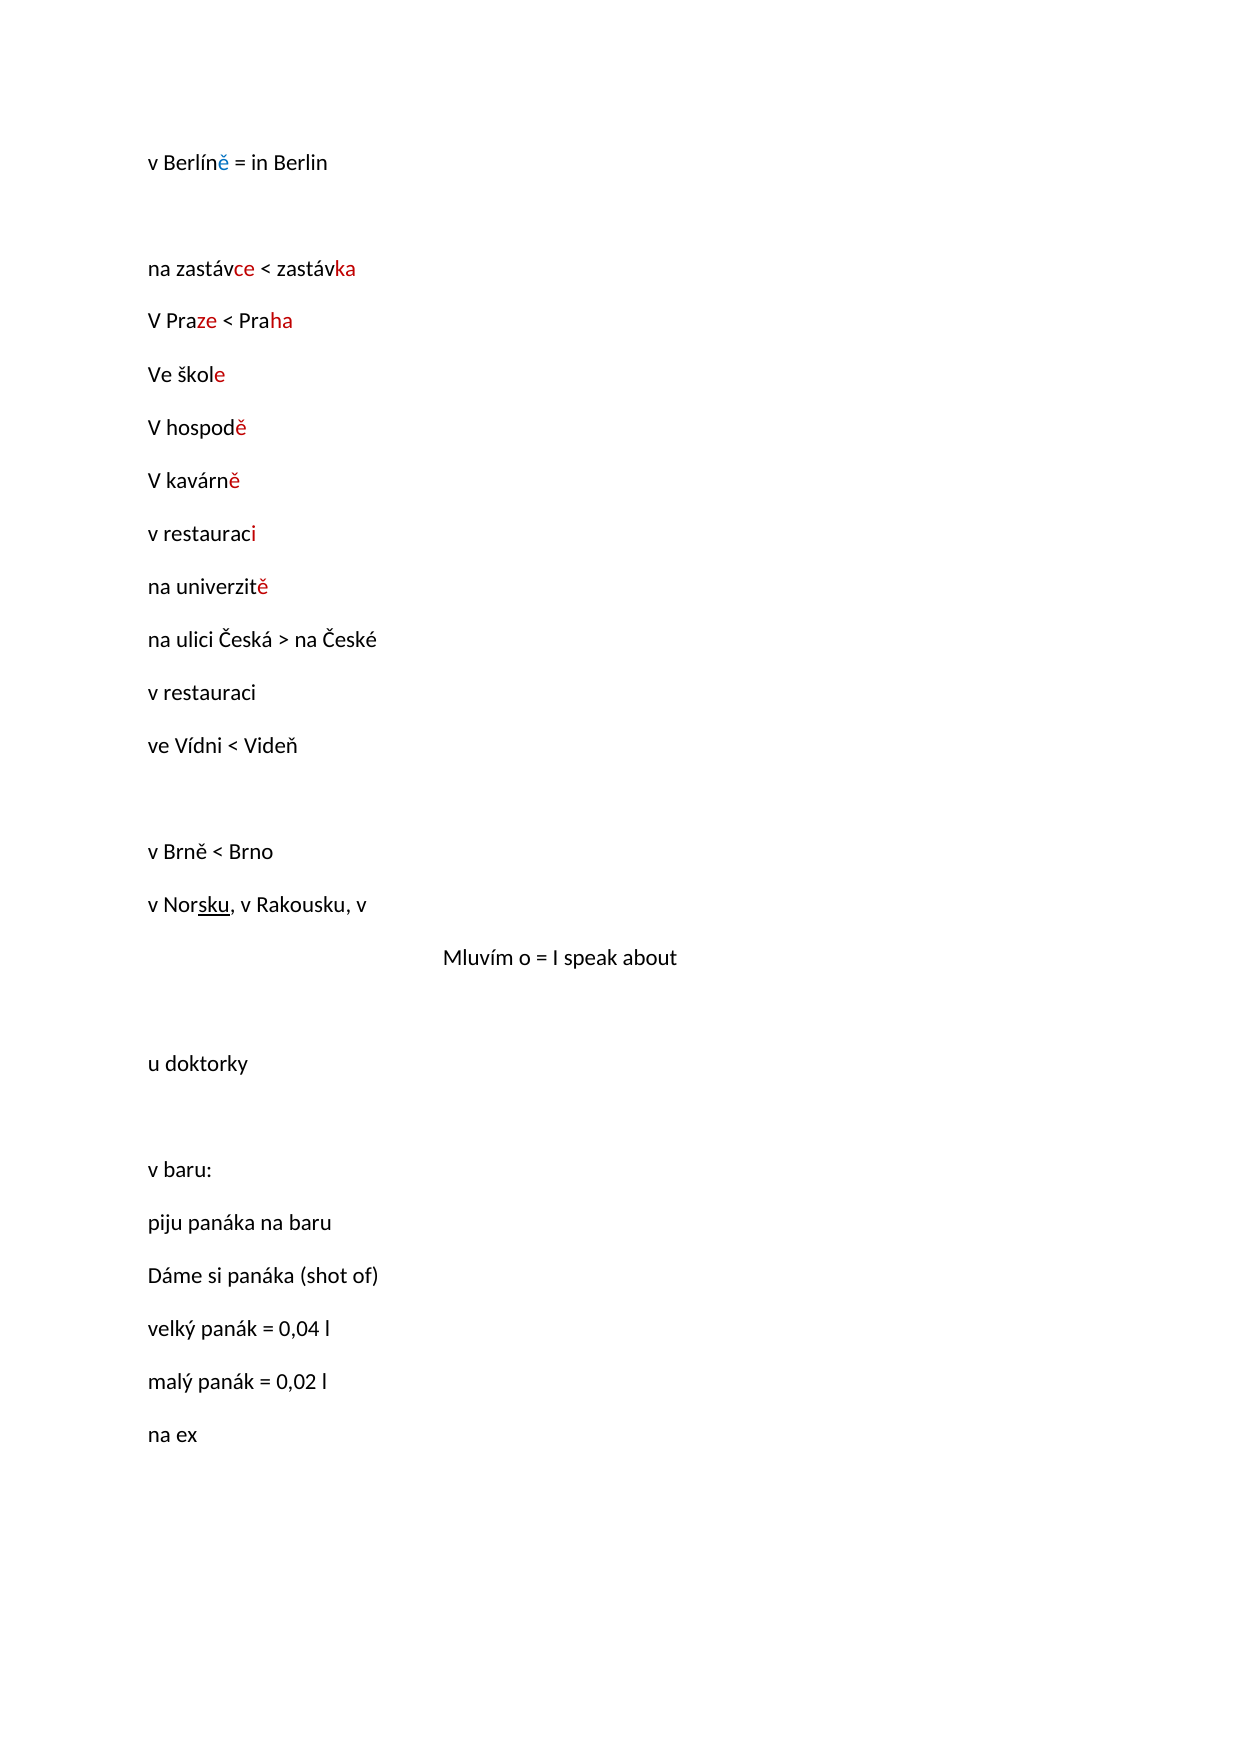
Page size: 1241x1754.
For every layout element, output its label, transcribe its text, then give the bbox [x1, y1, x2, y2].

text Mluvím o = I speak about [148, 943, 1093, 971]
text na ulici Česká > na České [148, 625, 1093, 653]
text ve Vídni < Videň [148, 731, 1093, 759]
text v Berlíně = in Berlin [148, 148, 1093, 176]
text V hospodě [148, 413, 1093, 441]
text V Praze < Praha [148, 307, 1093, 335]
text malý panák = 0,02 l [148, 1367, 1093, 1395]
text v restauraci [148, 678, 1093, 706]
text na univerzitě [148, 572, 1093, 600]
text na ex [148, 1420, 1093, 1448]
text velký panák = 0,04 l [148, 1314, 1093, 1342]
text v baru: [148, 1155, 1093, 1183]
text v restauraci [148, 519, 1093, 547]
text piju panáka na baru [148, 1208, 1093, 1236]
text v Norsku, v Rakousku, v [148, 890, 1093, 918]
text V kavárně [148, 466, 1093, 494]
text v Brně < Brno [148, 837, 1093, 865]
text na zastávce < zastávka [148, 254, 1093, 282]
text u doktorky [148, 1049, 1093, 1077]
text Ve škole [148, 360, 1093, 388]
text Dáme si panáka (shot of) [148, 1261, 1093, 1289]
